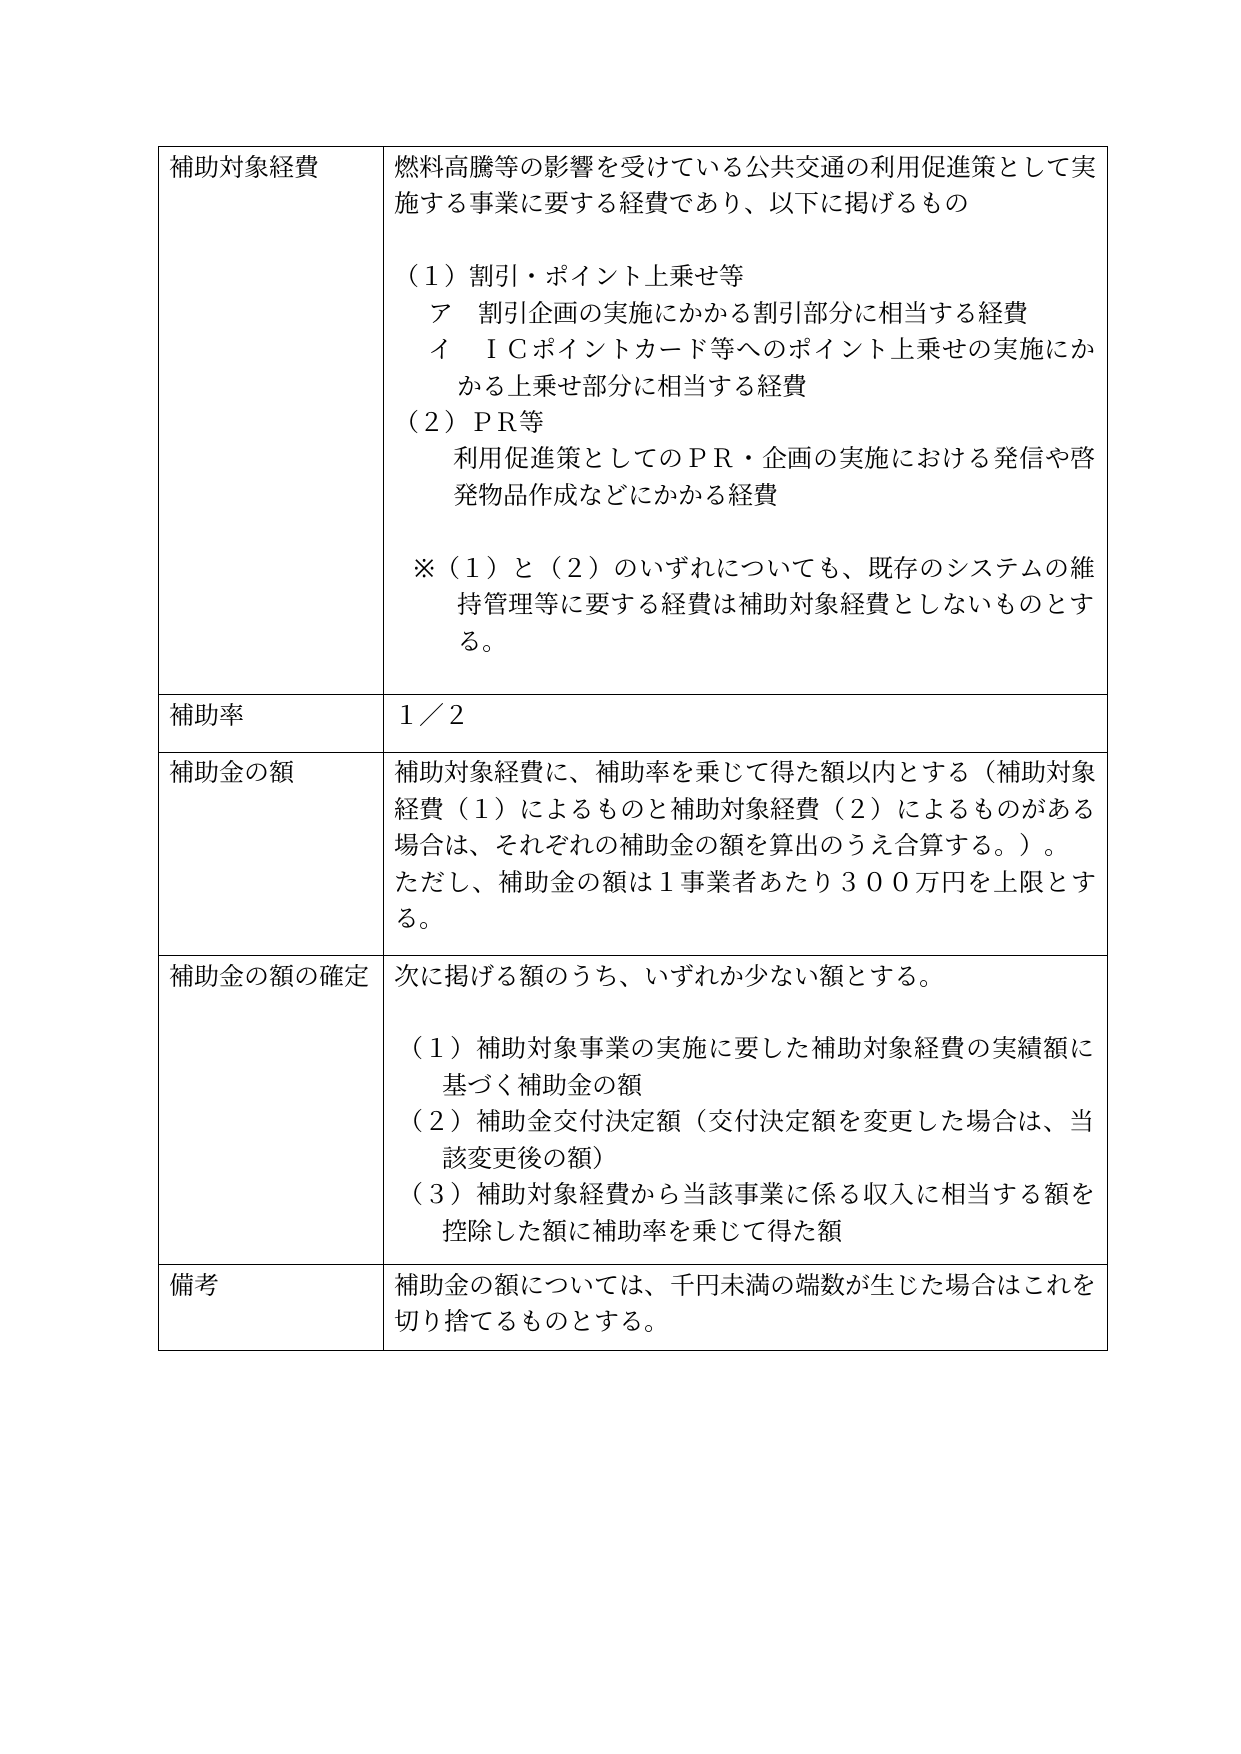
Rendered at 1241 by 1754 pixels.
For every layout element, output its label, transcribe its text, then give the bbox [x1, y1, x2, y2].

table_cell 補助金の額 [159, 753, 383, 955]
table_cell 燃料高騰等の影響を受けている公共交通の利用促進策として実施する事業に要する経費であり、以下に掲げるもの （１）割引・ポイント上乗せ等 ア 割引企画の実施にかかる割引部分に相当する経費 イ ＩＣポイントカード等へのポイント上乗せの実施にかかる上乗せ部分に相当する経費 （２）ＰＲ等 利用促進策としてのＰＲ・企画の実施における発信や啓発物品作成などにかかる経費 ※（１）と（２）のいずれについても、既存のシステムの維持管理等に要する経費は補助対象経費としないものとする。 [384, 147, 1107, 694]
table_cell 補助対象経費 [159, 147, 383, 694]
table_cell 次に掲げる額のうち、いずれか少ない額とする。 （１）補助対象事業の実施に要した補助対象経費の実績額に基づく補助金の額 （２）補助金交付決定額（交付決定額を変更した場合は、当該変更後の額） （３）補助対象経費から当該事業に係る収入に相当する額を控除した額に補助率を乗じて得た額 [384, 956, 1107, 1264]
table_cell 補助対象経費に、補助率を乗じて得た額以内とする（補助対象経費（１）によるものと補助対象経費（２）によるものがある場合は、それぞれの補助金の額を算出のうえ合算する。）。 ただし、補助金の額は１事業者あたり３００万円を上限とする。 [384, 753, 1107, 955]
table_cell １／２ [384, 695, 1107, 752]
table_cell 備考 [159, 1265, 383, 1350]
table_cell 補助率 [159, 695, 383, 752]
table_cell 補助金の額の確定 [159, 956, 383, 1264]
table_cell 補助金の額については、千円未満の端数が生じた場合はこれを切り捨てるものとする。 [384, 1265, 1107, 1350]
